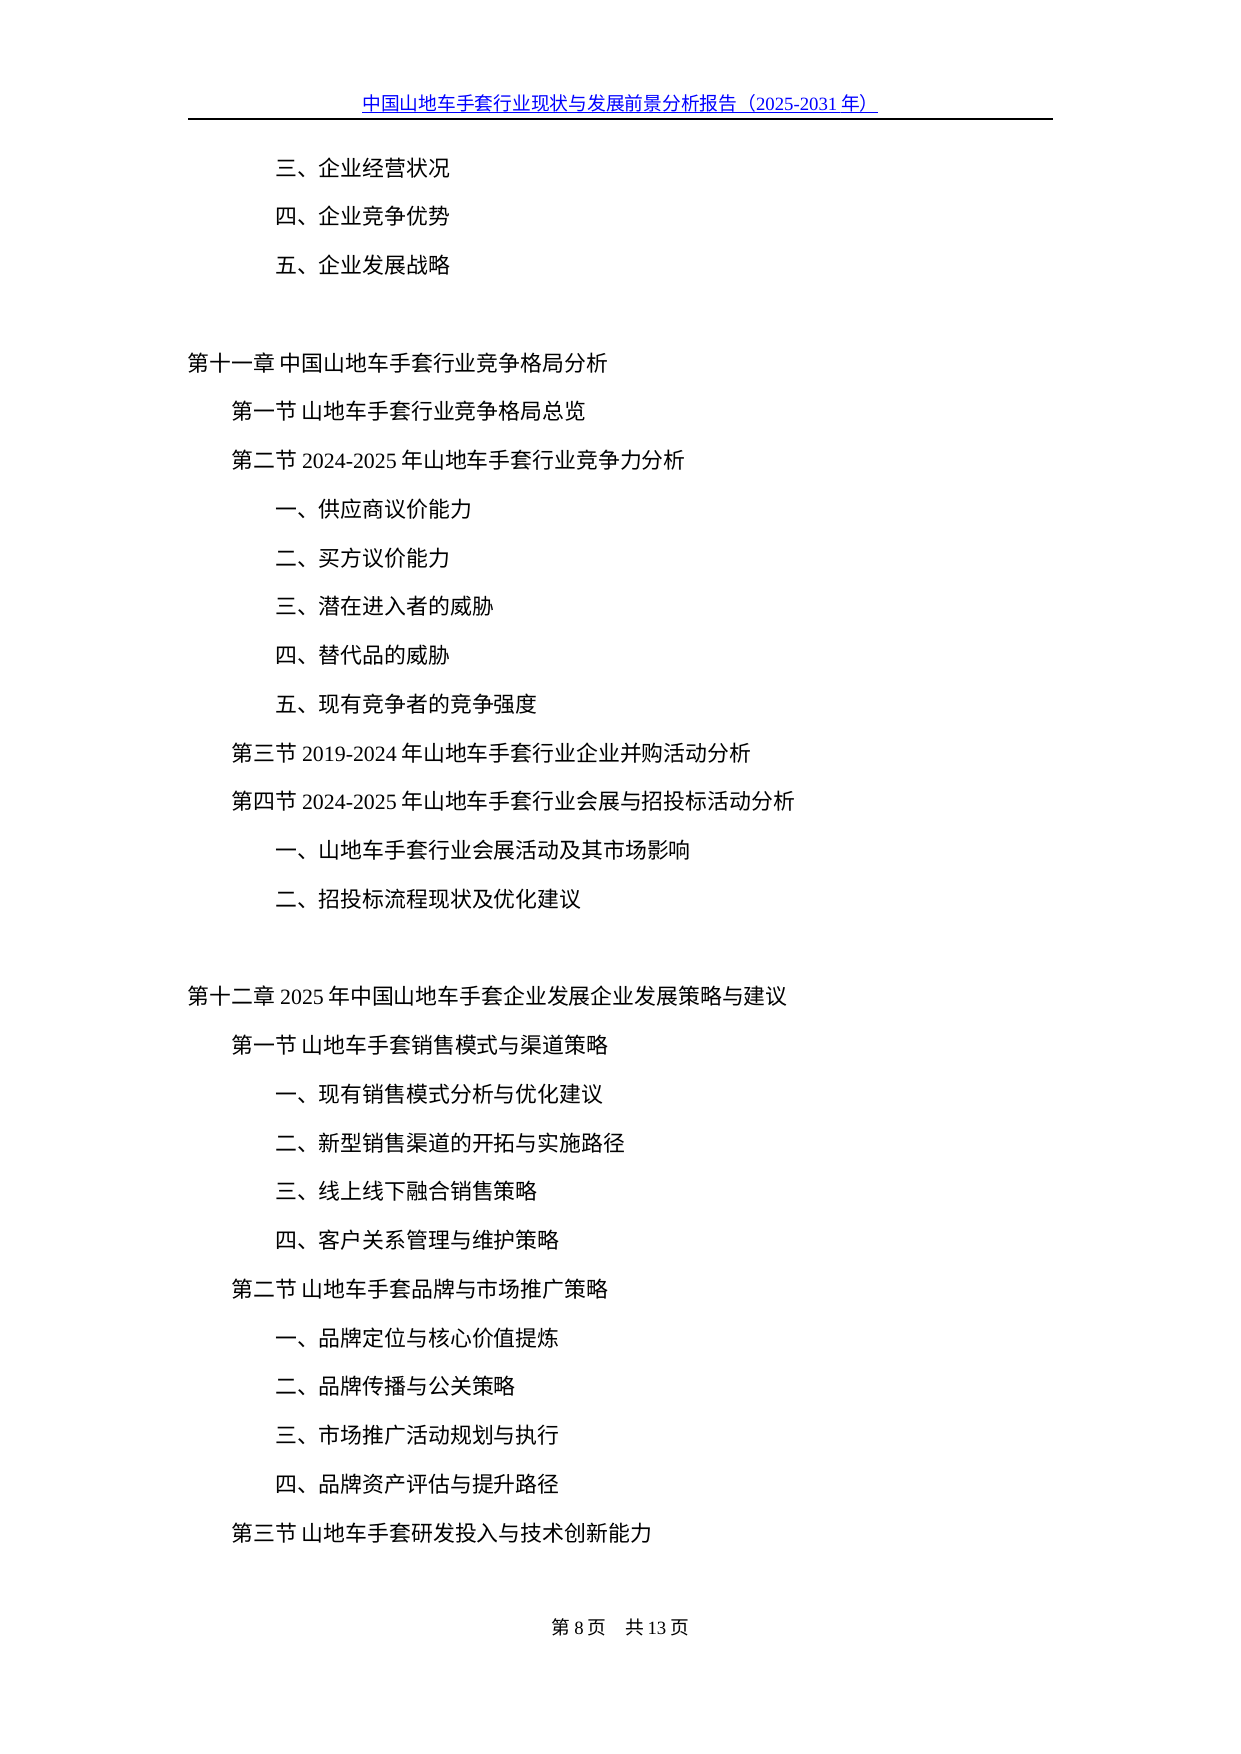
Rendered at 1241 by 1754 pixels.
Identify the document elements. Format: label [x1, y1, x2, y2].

text [187, 150, 1053, 1548]
